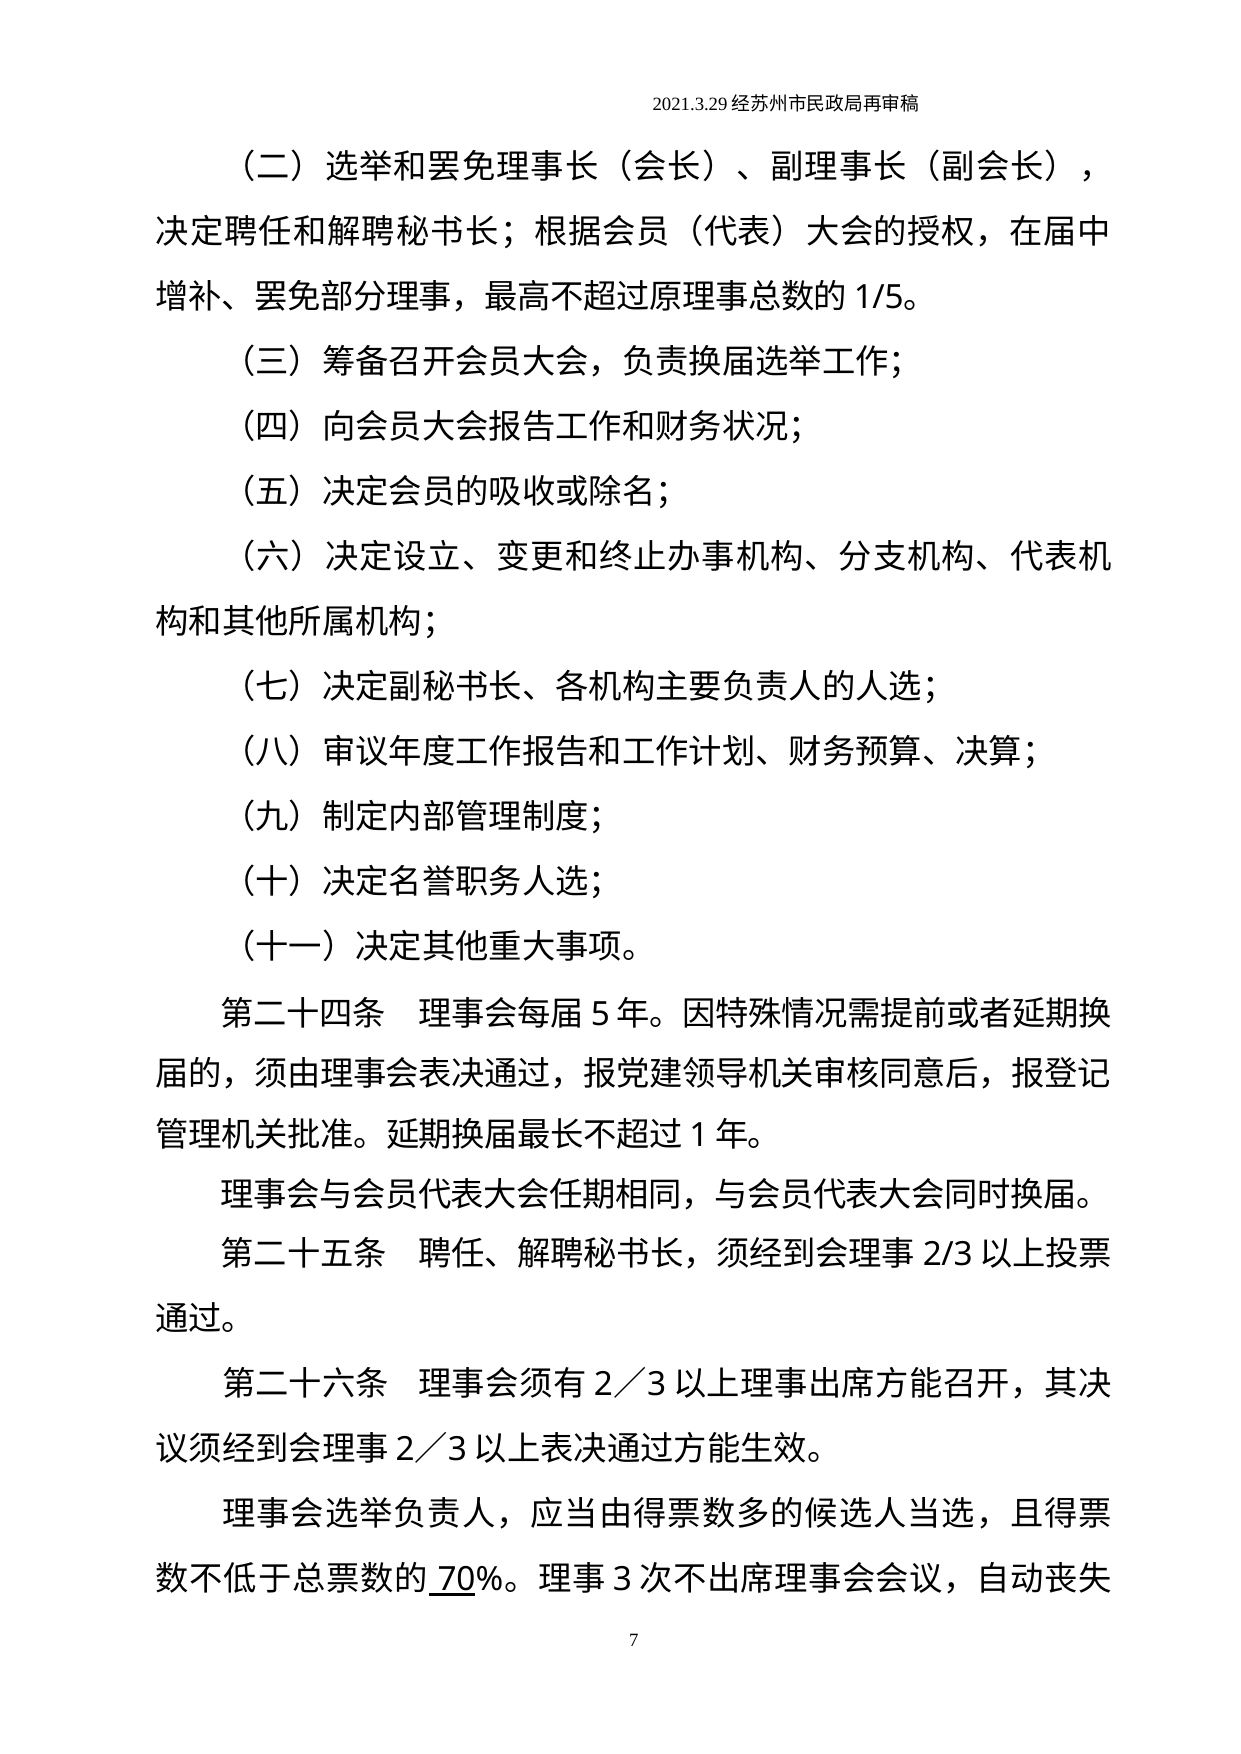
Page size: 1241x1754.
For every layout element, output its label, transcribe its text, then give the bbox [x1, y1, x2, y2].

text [155, 1479, 1112, 1609]
text （八）审议年度工作报告和工作计划、财务预算、决算； [155, 717, 1112, 782]
text （十一）决定其他重大事项。 [155, 912, 1112, 977]
text （七）决定副秘书长、各机构主要负责人的人选； [155, 652, 1112, 717]
text （六）决定设立、变更和终止办事机构、分支机构、代表机构和其他所属机构； [155, 522, 1112, 652]
text （四）向会员大会报告工作和财务状况； [155, 392, 1112, 457]
list 聘任、解聘秘书长，须经到会理事2/3以上投票通过。 [155, 1219, 1112, 1349]
text （五）决定会员的吸收或除名； [155, 457, 1112, 522]
text 理事会与会员代表大会任期相同，与会员代表大会同时换届。 [155, 1158, 1112, 1219]
text （三）筹备召开会员大会，负责换届选举工作； [155, 327, 1112, 392]
list 理事会每届 5年。因特殊情况需提前或者延期换届的，须由理事会表决通过，报党建领导机关审核同意后，报登记管理机关批准。延期换届最长不超过1年。 [155, 977, 1112, 1158]
text （二）选举和罢免理事长（会长）、副理事长（副会长），决定聘任和解聘秘书长；根据会员（代表）大会的授权，在届中增补、罢免部分理事，最高不超过原理事总数的1/5。 [155, 132, 1112, 327]
text （十）决定名誉职务人选； [155, 847, 1112, 912]
list 理事会须有2／3以上理事出席方能召开，其决议须经到会理事2／3以上表决通过方能生效。 [155, 1349, 1112, 1479]
text （九）制定内部管理制度； [155, 782, 1112, 847]
